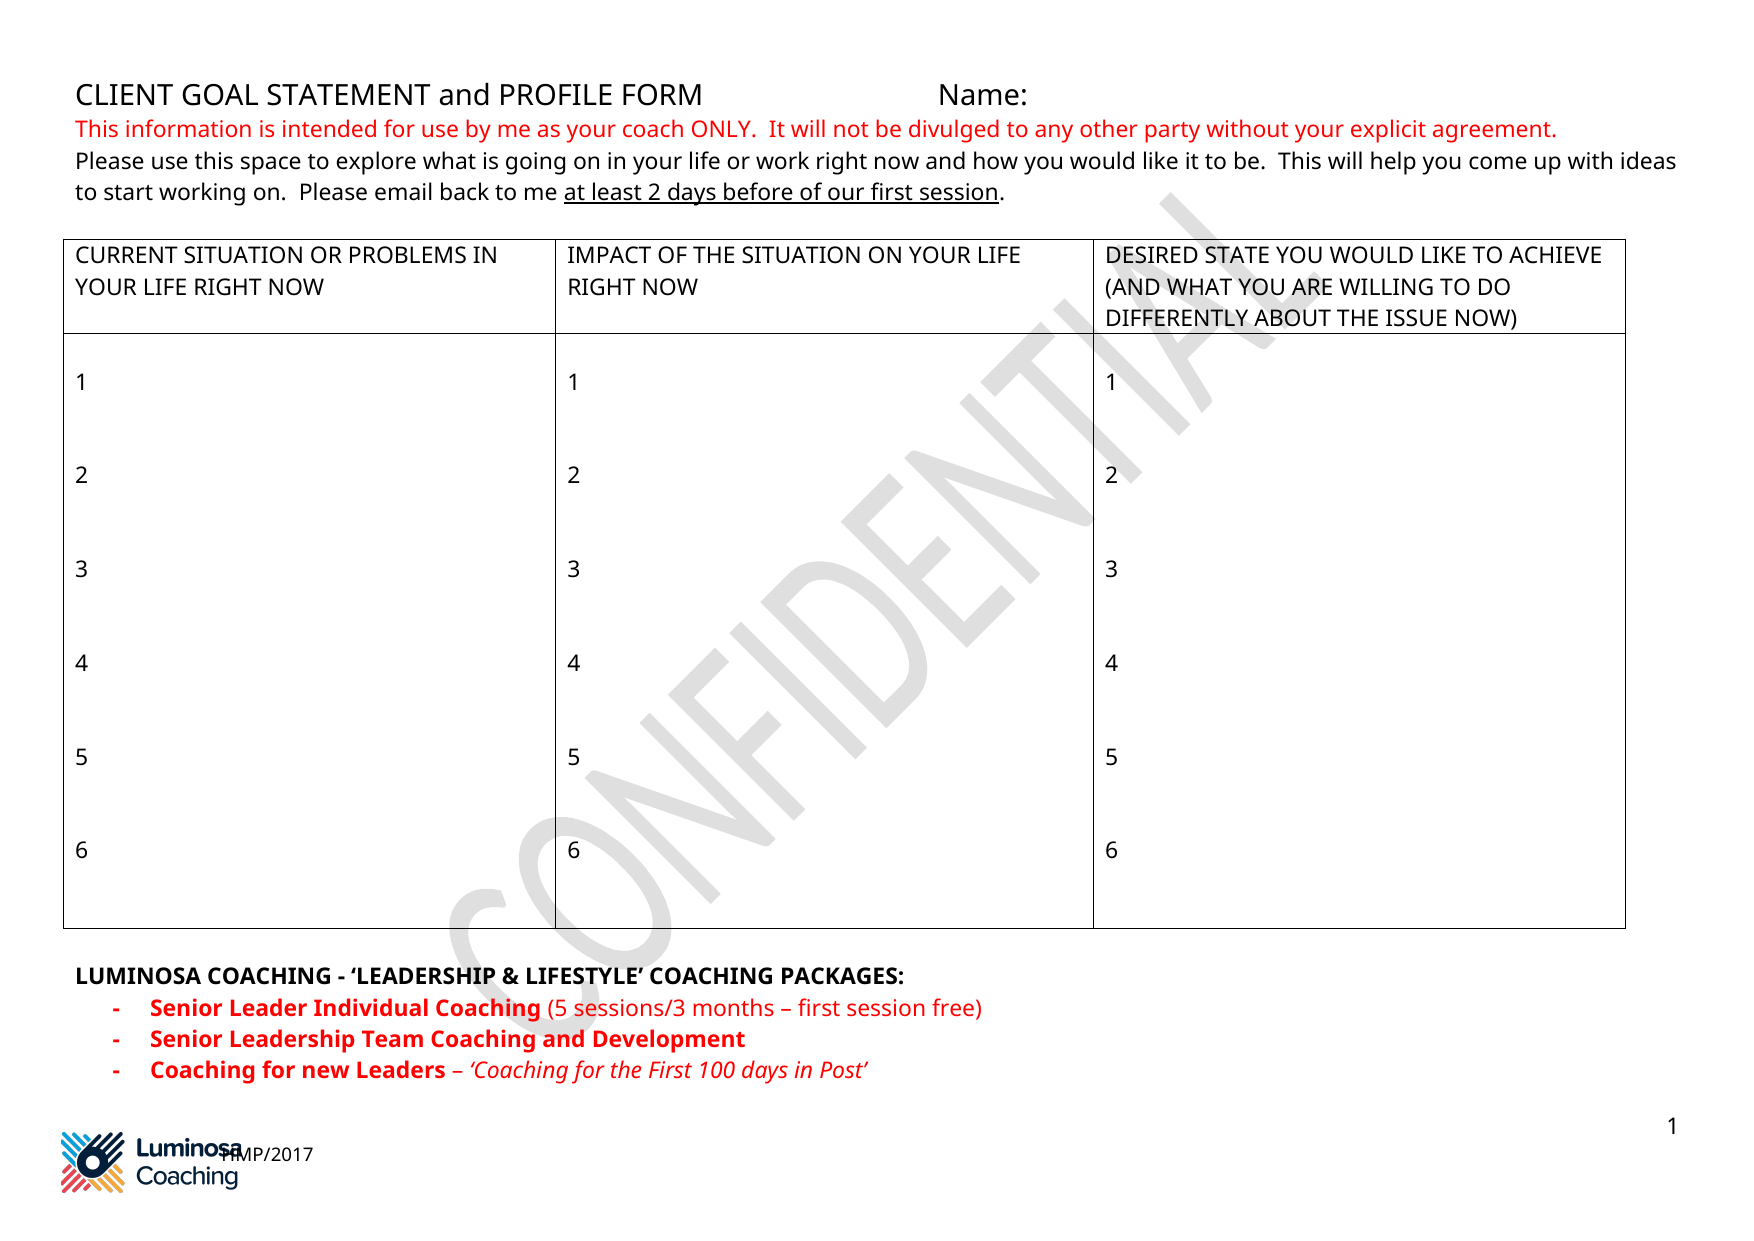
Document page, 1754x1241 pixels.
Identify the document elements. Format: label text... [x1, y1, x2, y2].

table_header DESIRED STATE YOU WOULD LIKE TO ACHIEVE (AND WHAT YOU ARE WILLING TO DO DIFFERENTLY ABOUT THE ISSUE NOW) [1094, 240, 1625, 333]
table_header CURRENT SITUATION OR PROBLEMS IN YOUR LIFE RIGHT NOW [64, 240, 555, 333]
text Please use this space to explore what is going on in your life or work right now and how you would like it to be. This will help you come up with ideas to start working on. Please email back to me at least 2 days before of our first session. [75, 145, 1679, 207]
picture [61, 1132, 242, 1193]
list Coaching for new Leaders – ‘Coaching for the First 100 days in Post’ [112, 1054, 1679, 1085]
table_cell 1 2 3 4 5 6 [64, 334, 555, 928]
table_header IMPACT OF THE SITUATION ON YOUR LIFE RIGHT NOW [556, 240, 1093, 333]
list Senior Leader Individual Coaching (5 sessions/3 months – first session free) [112, 992, 1679, 1023]
list Senior Leadership Team Coaching and Development [112, 1023, 1679, 1054]
text This information is intended for use by me as your coach ONLY. It will not be divulged to any other party without your explicit agreement. [75, 113, 1679, 145]
table_cell 1 2 3 4 5 6 [1094, 334, 1625, 928]
table_cell 1 2 3 4 5 6 [556, 334, 1093, 928]
text LUMINOSA COACHING - ‘LEADERSHIP & LIFESTYLE’ COACHING PACKAGES: [75, 960, 1679, 992]
